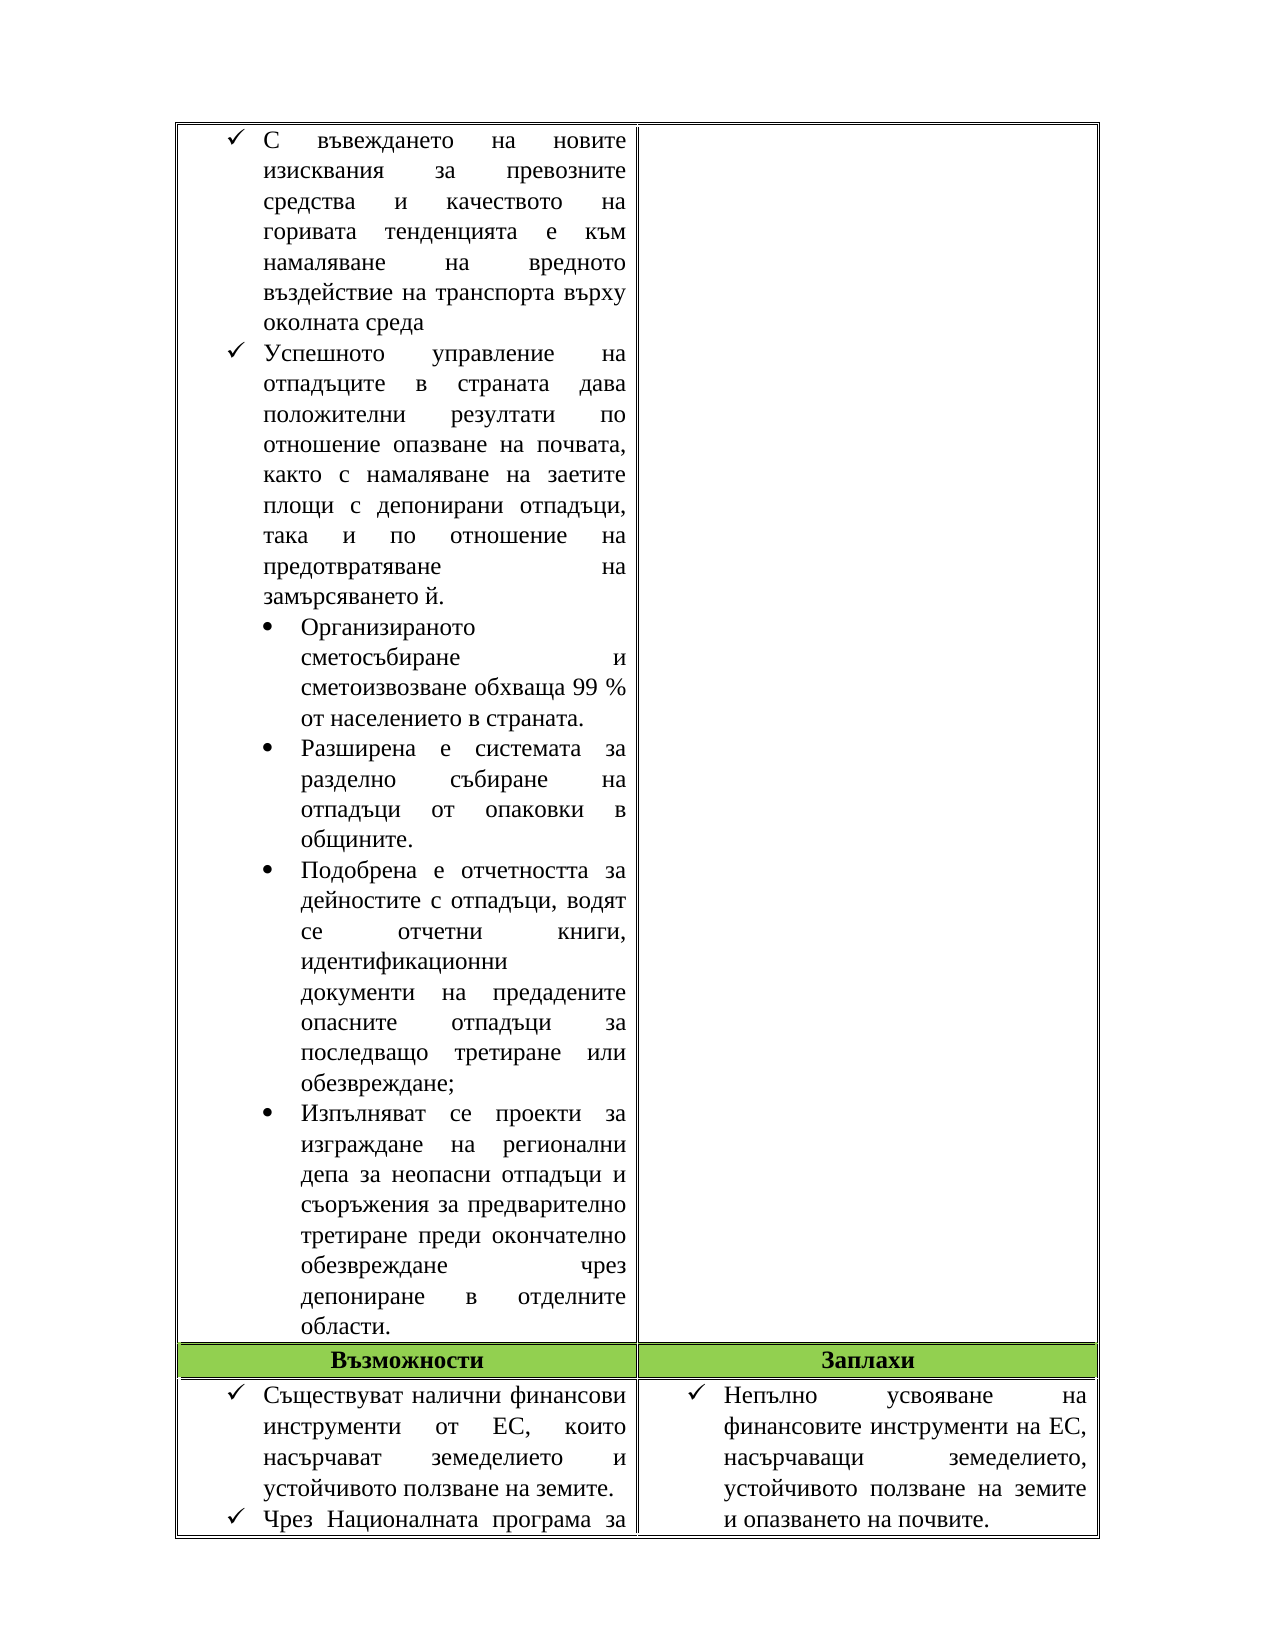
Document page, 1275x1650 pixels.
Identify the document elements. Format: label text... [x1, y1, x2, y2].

table_cell Възможности [178, 1342, 636, 1377]
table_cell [638, 1377, 1098, 1535]
table_cell Заплахи [639, 1342, 1097, 1377]
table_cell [178, 125, 637, 1342]
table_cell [177, 1377, 637, 1535]
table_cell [638, 125, 1097, 1342]
